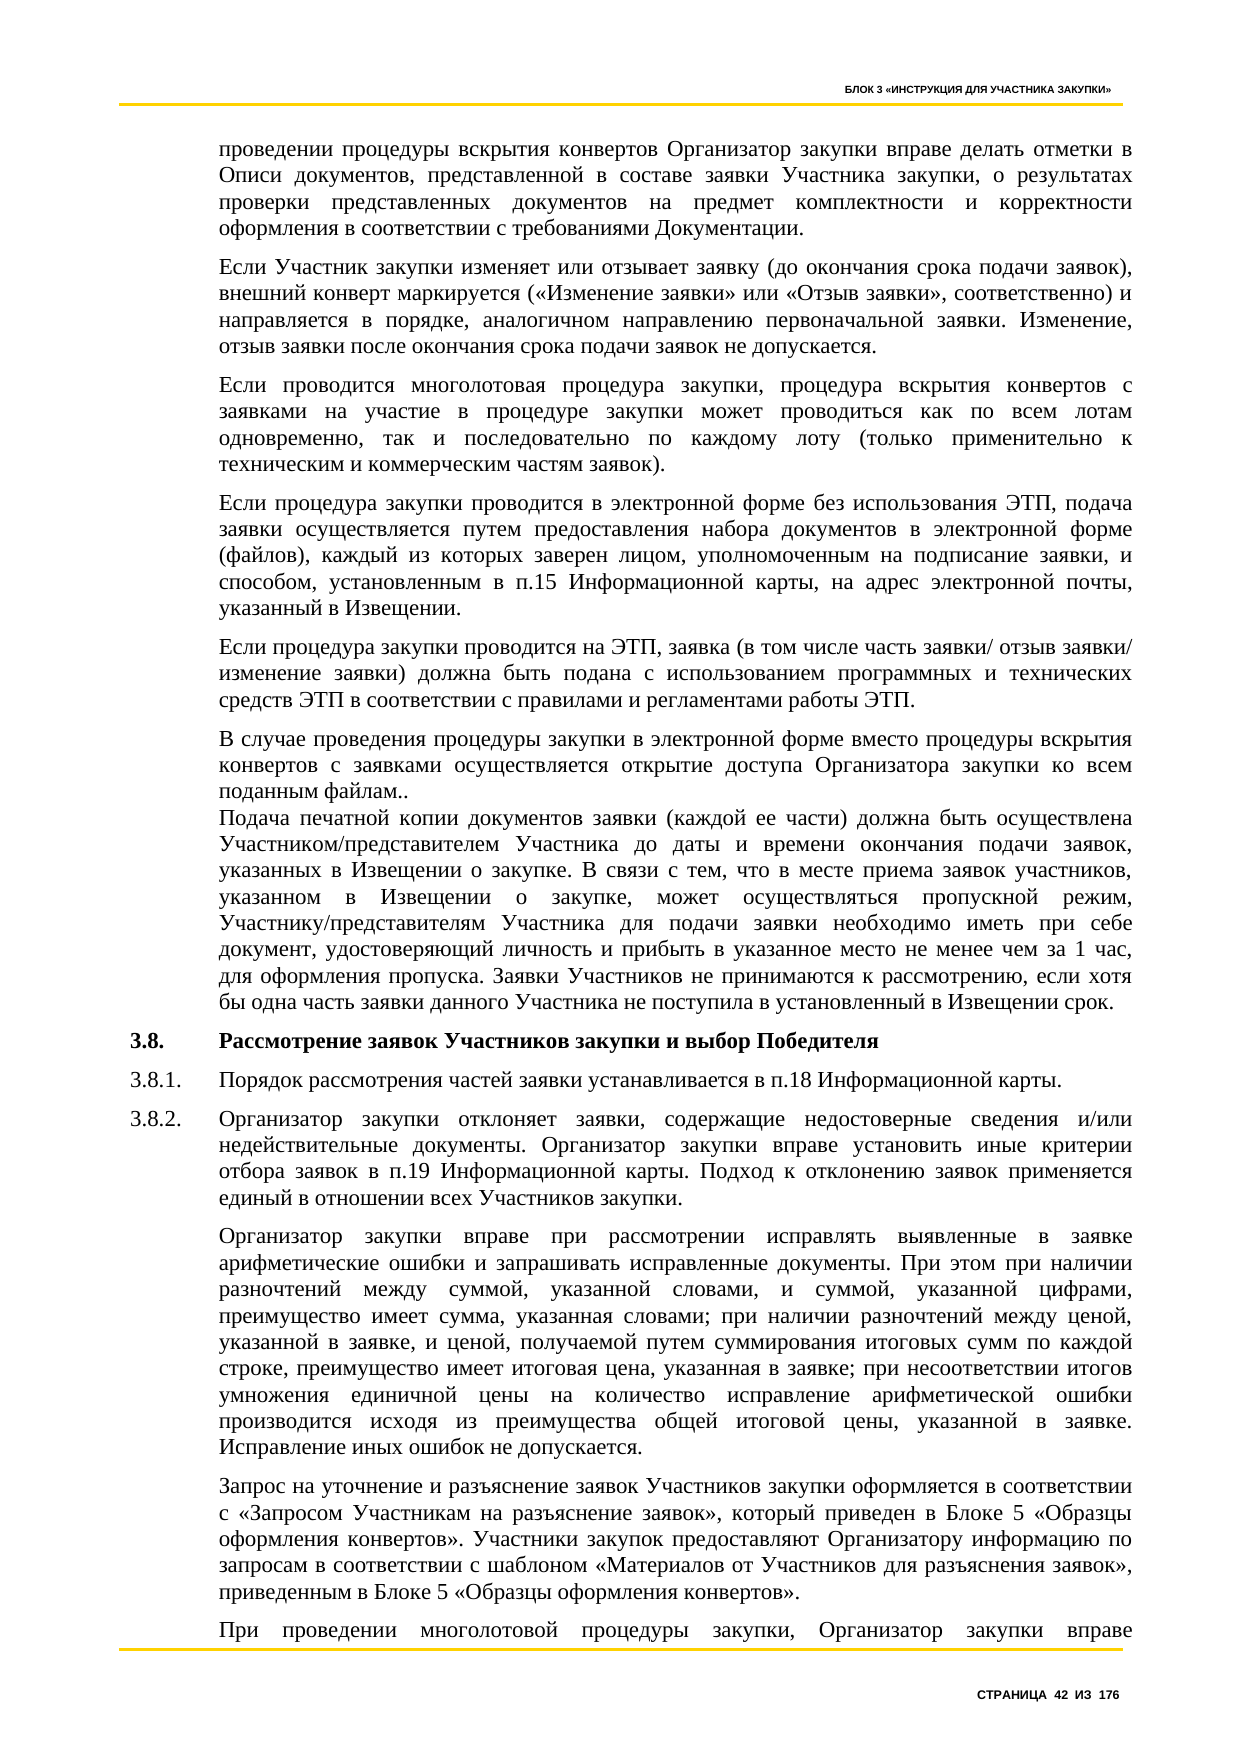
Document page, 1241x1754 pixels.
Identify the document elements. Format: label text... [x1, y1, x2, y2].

text Рассмотрение заявок Участников закупки и выбор Победителя [130, 1027, 1134, 1053]
text Если Участник закупки изменяет или отзывает заявку (до окончания срока подачи заявок), внешний конверт маркируется («Изменение заявки» или «Отзыв заявки», соответственно) и направляется в порядке, аналогичном направлению первоначальной заявки. Изменение, отзыв заявки после окончания срока подачи заявок не допускается. [218, 253, 1134, 358]
text Организатор закупки отклоняет заявки, содержащие недостоверные сведения и/или недействительные документы. Организатор закупки вправе установить иные критерии отбора заявок в п.19 Информационной карты. Подход к отклонению заявок применяется единый в отношении всех Участников закупки. [130, 1105, 1134, 1210]
text Запрос на уточнение и разъяснение заявок Участников закупки оформляется в соответствии с «Запросом Участникам на разъяснение заявок», который приведен в Блоке 5 «Образцы оформления конвертов». Участники закупок предоставляют Организатору информацию по запросам в соответствии с шаблоном «Материалов от Участников для разъяснения заявок», приведенным в Блоке 5 «Образцы оформления конвертов». [218, 1472, 1134, 1604]
text Порядок рассмотрения частей заявки устанавливается в п.18 Информационной карты. [130, 1066, 1134, 1092]
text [130, 135, 1134, 240]
text Подача печатной копии документов заявки (каждой ее части) должна быть осуществлена Участником/представителем Участника до даты и времени окончания подачи заявок, указанных в Извещении о закупке. В связи с тем, что в месте приема заявок участников, указанном в Извещении о закупке, может осуществляться пропускной режим, Участнику/представителям Участника для подачи заявки необходимо иметь при себе документ, удостоверяющий личность и прибыть в указанное место не менее чем за 1 час, для оформления пропуска. Заявки Участников не принимаются к рассмотрению, если хотя бы одна часть заявки данного Участника не поступила в установленный в Извещении срок. [218, 804, 1134, 1014]
text В случае проведения процедуры закупки в электронной форме вместо процедуры вскрытия конвертов с заявками осуществляется открытие доступа Организатора закупки ко всем поданным файлам.. [218, 724, 1134, 804]
text Организатор закупки вправе при рассмотрении исправлять выявленные в заявке арифметические ошибки и запрашивать исправленные документы. При этом при наличии разночтений между суммой, указанной словами, и суммой, указанной цифрами, преимущество имеет сумма, указанная словами; при наличии разночтений между ценой, указанной в заявке, и ценой, получаемой путем суммирования итоговых сумм по каждой строке, преимущество имеет итоговая цена, указанная в заявке; при несоответствии итогов умножения единичной цены на количество исправление арифметической ошибки производится исходя из преимущества общей итоговой цены, указанной в заявке. Исправление иных ошибок не допускается. [218, 1223, 1134, 1460]
text Если процедура закупки проводится на ЭТП, заявка (в том числе часть заявки/ отзыв заявки/ изменение заявки) должна быть подана с использованием программных и технических средств ЭТП в соответствии с правилами и регламентами работы ЭТП. [218, 633, 1134, 712]
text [218, 1617, 1134, 1643]
text Если проводится многолотовая процедура закупки, процедура вскрытия конвертов с заявками на участие в процедуре закупки может проводиться как по всем лотам одновременно, так и последовательно по каждому лоту (только применительно к техническим и коммерческим частям заявок). [218, 371, 1134, 476]
text Если процедура закупки проводится в электронной форме без использования ЭТП, подача заявки осуществляется путем предоставления набора документов в электронной форме (файлов), каждый из которых заверен лицом, уполномоченным на подписание заявки, и способом, установленным в п.15 Информационной карты, на адрес электронной почты, указанный в Извещении. [218, 489, 1134, 621]
